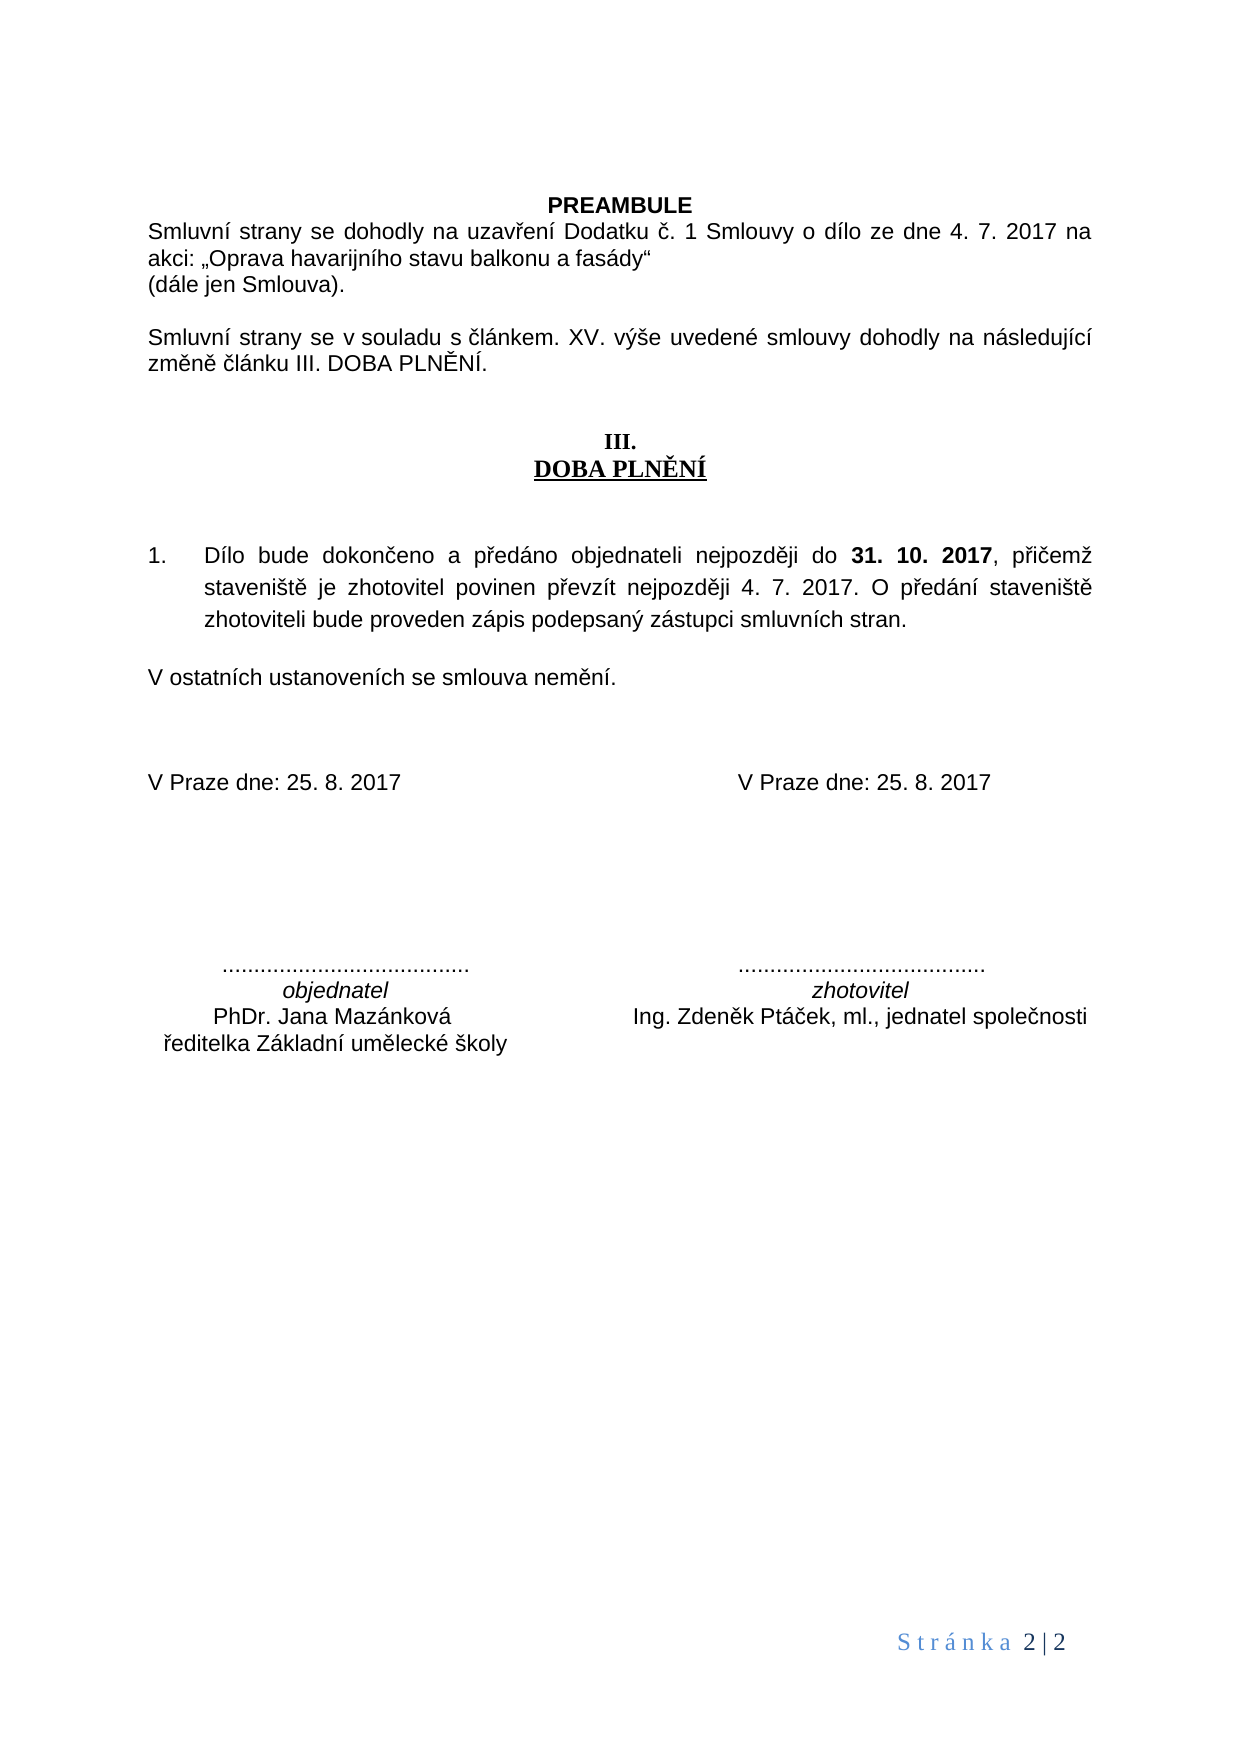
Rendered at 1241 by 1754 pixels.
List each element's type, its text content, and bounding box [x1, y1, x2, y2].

list Dílo bude dokončeno a předáno objednateli nejpozději do 31. 10. 2017, přičemž staveniště je zhotovitel povinen převzít nejpozději 4. 7. 2017. O předání staveniště zhotoviteli bude proveden zápis podepsaný zástupci smluvních stran. [148, 542, 1093, 632]
list DOBA PLNĚNÍ [148, 454, 1093, 483]
text objednatel zhotovitel [148, 977, 1093, 1003]
text ....................................... ....................................... [221, 951, 1093, 977]
text PhDr. Jana Mazánková Ing. Zdeněk Ptáček, ml., jednatel společnosti [148, 1003, 1093, 1030]
text V ostatních ustanoveních se smlouva nemění. [148, 663, 1093, 690]
text Smluvní strany se dohodly na uzavření Dodatku č. 1 Smlouvy o dílo ze dne 4. 7. 2017 na akci: „Oprava havarijního stavu balkonu a fasády“ [148, 218, 1093, 271]
text Smluvní strany se v souladu s článkem. XV. výše uvedené smlouvy dohodly na následující změně článku III. DOBA PLNĚNÍ. [148, 324, 1093, 376]
list III. [148, 428, 1093, 454]
text PREAMBULE [148, 192, 1092, 218]
text (dále jen Smlouva). [148, 271, 1093, 297]
text V Praze dne: 25. 8. 2017 V Praze dne: 25. 8. 2017 [148, 769, 1093, 795]
text ředitelka Základní umělecké školy [148, 1030, 1093, 1056]
